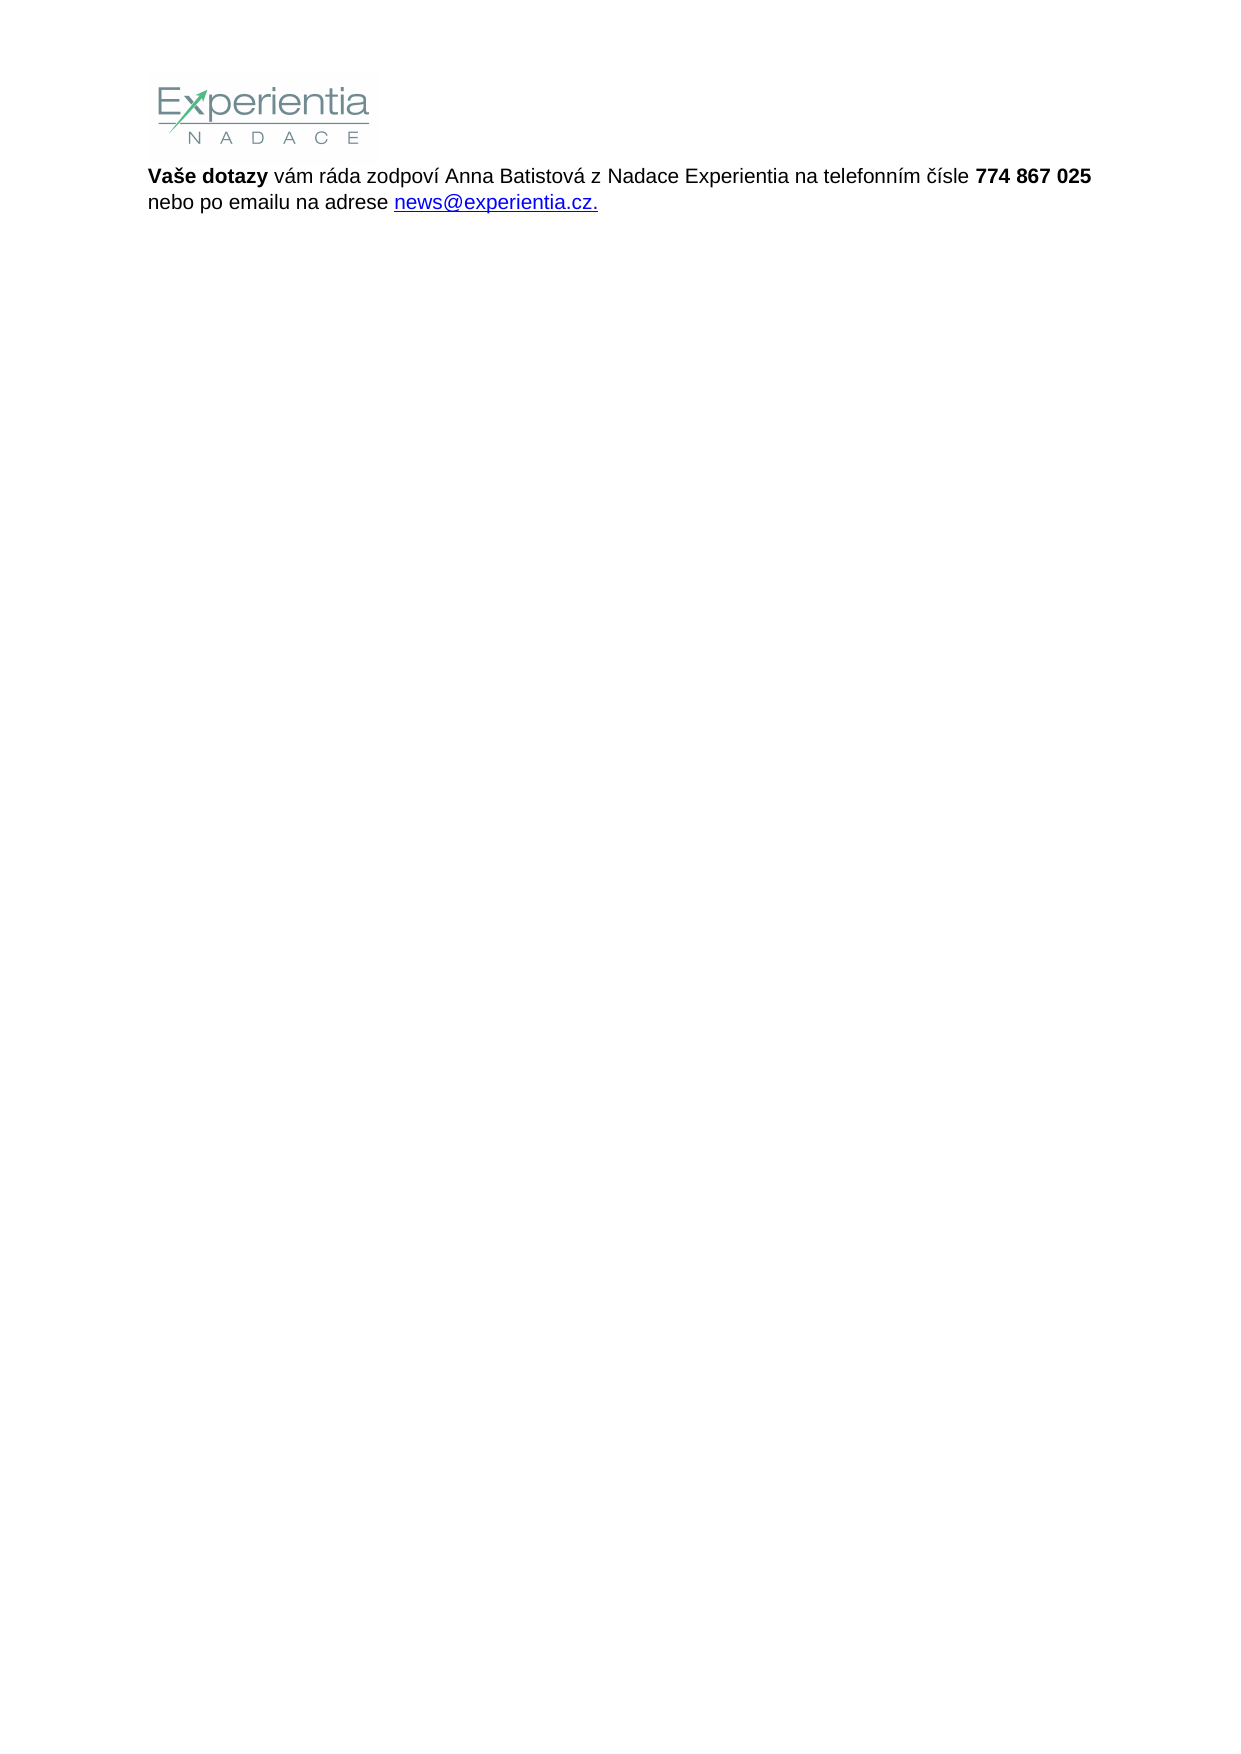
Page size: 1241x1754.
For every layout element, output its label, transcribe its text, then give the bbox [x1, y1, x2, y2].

text Vaše dotazy vám ráda zodpoví Anna Batistová z Nadace Experientia na telefonním čísle 774 867 025 nebo po emailu na adrese news@experientia.cz. [148, 164, 1093, 214]
picture [147, 73, 381, 165]
